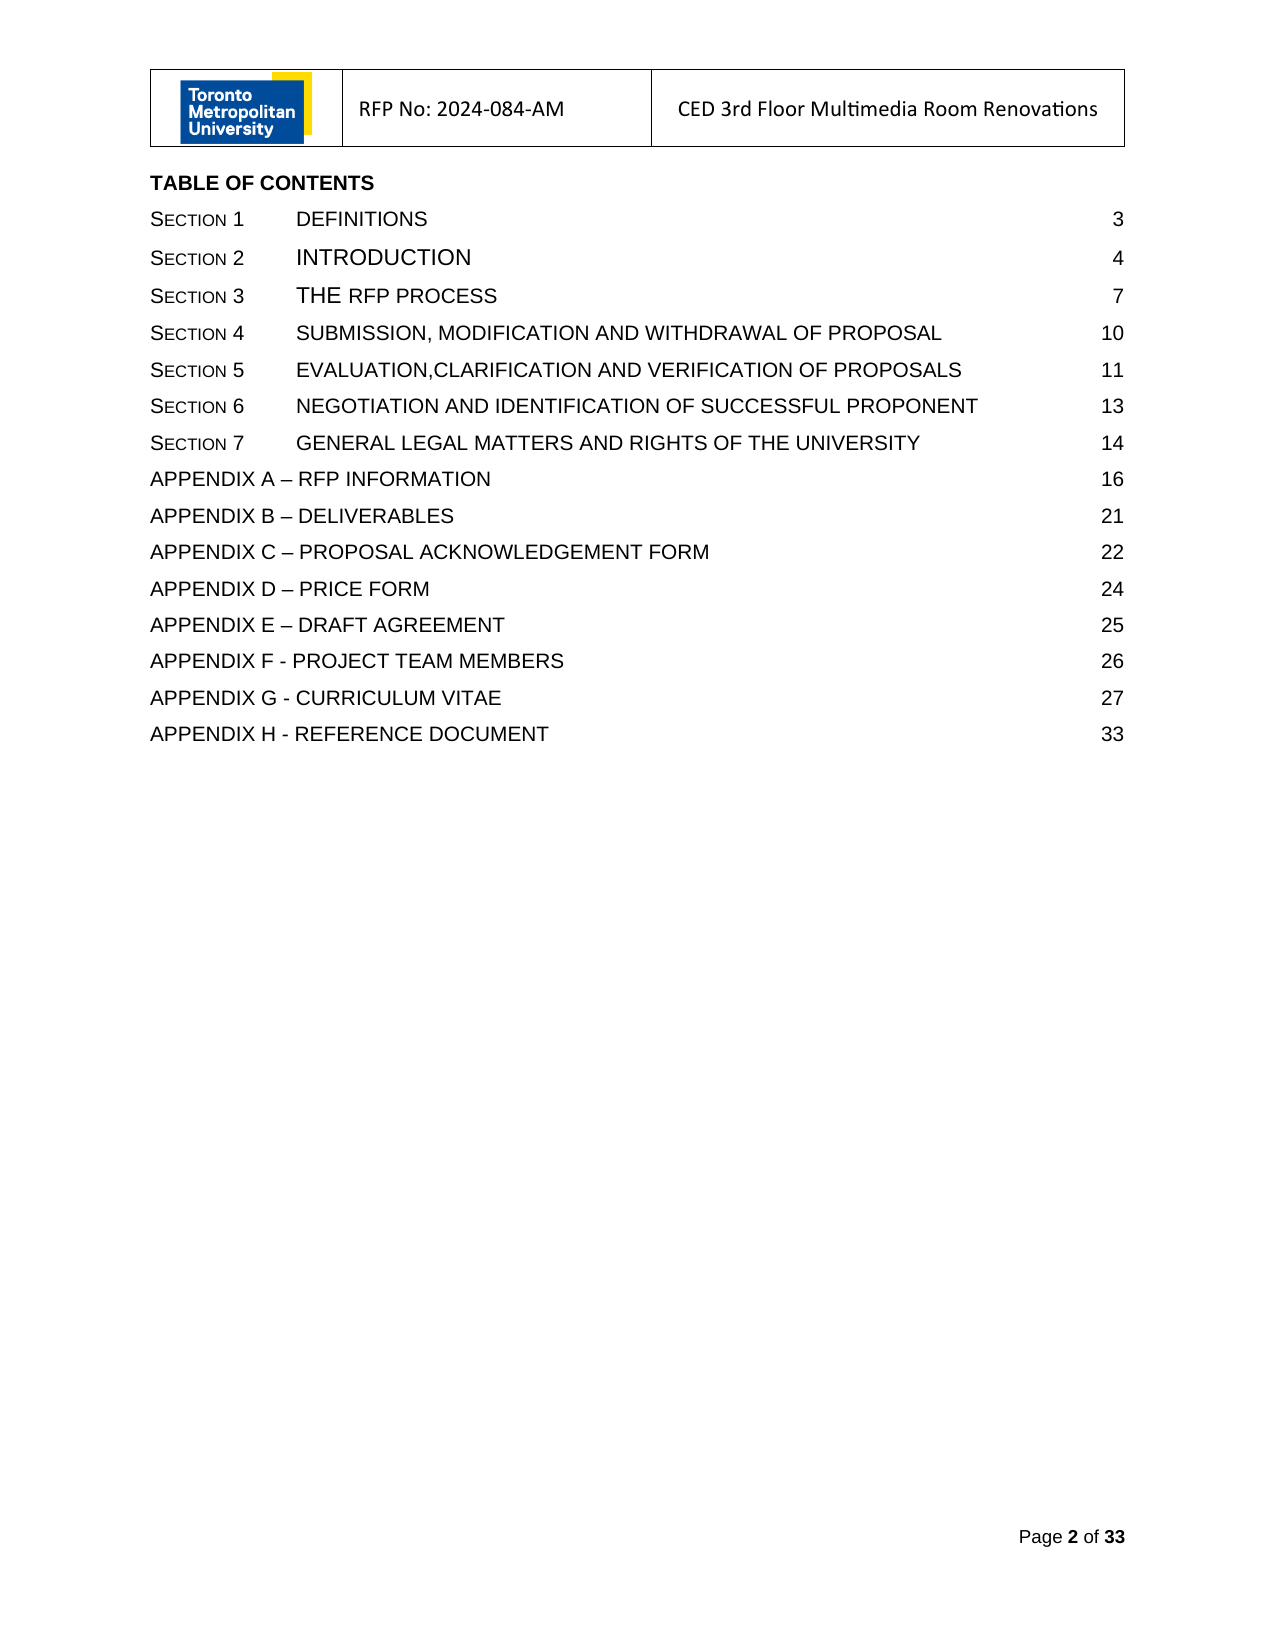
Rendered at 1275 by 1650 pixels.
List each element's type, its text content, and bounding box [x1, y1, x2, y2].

picture [180, 72, 313, 144]
text TABLE OF CONTENTS [150, 171, 1125, 194]
